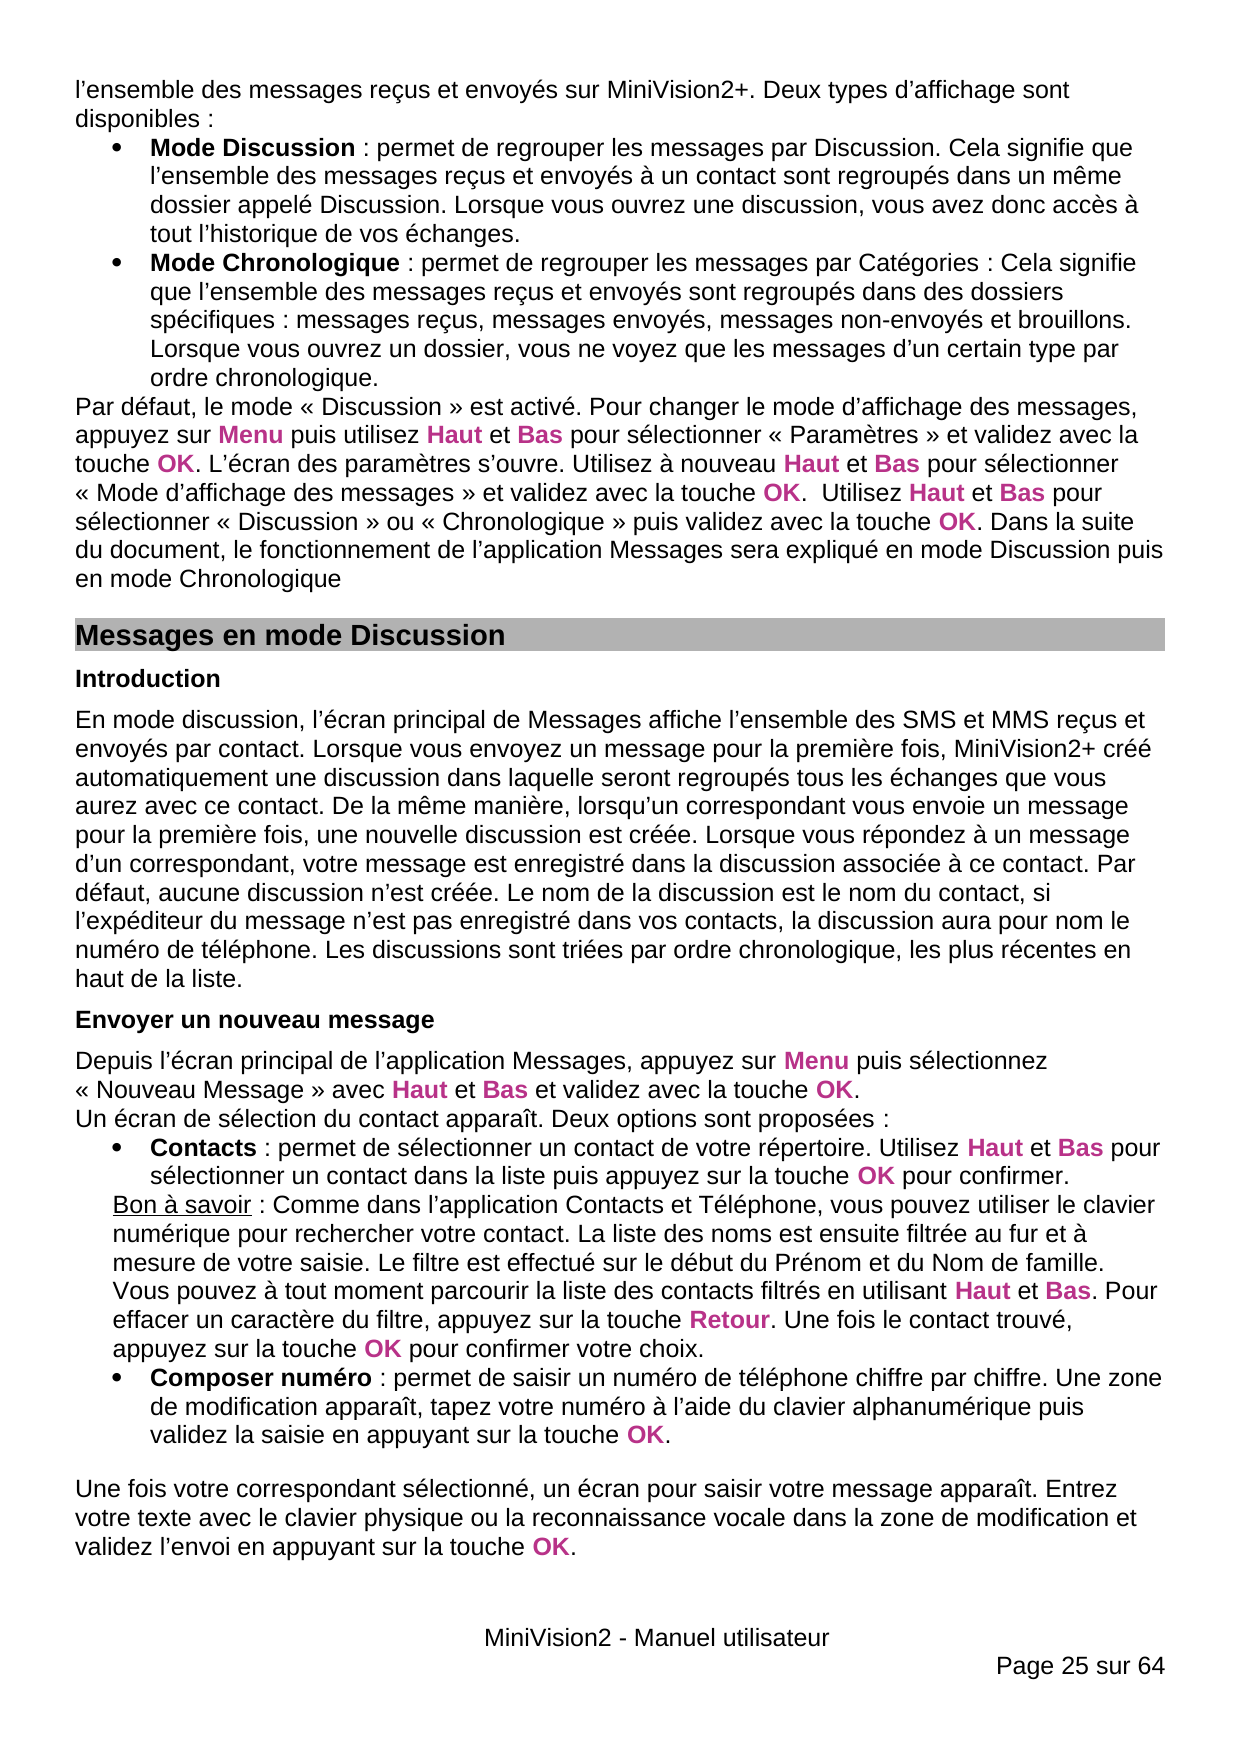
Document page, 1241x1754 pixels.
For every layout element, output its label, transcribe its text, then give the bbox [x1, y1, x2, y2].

list Composer numéro : permet de saisir un numéro de téléphone chiffre par chiffre. Une zone de modification apparaît, tapez votre numéro à l’aide du clavier alphanumérique puis validez la saisie en appuyant sur la touche OK. [112, 1363, 386, 1449]
list Mode Chronologique : permet de regrouper les messages par Catégories : Cela signifie que l’ensemble des messages reçus et envoyés sont regroupés dans des dossiers spécifiques : messages reçus, messages envoyés, messages non-envoyés et brouillons. Lorsque vous ouvrez un dossier, vous ne voyez que les messages d’un certain type par ordre chronologique. [112, 248, 1165, 391]
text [75, 75, 1165, 132]
text Par défaut, le mode « Discussion » est activé. Pour changer le mode d’affichage des messages, appuyez sur Menu puis utilisez Haut et Bas pour sélectionner « Paramètres » et validez avec la touche OK. L’écran des paramètres s’ouvre. Utilisez à nouveau Haut et Bas pour sélectionner « Mode d’affichage des messages » et validez avec la touche OK. Utilisez Haut et Bas pour sélectionner « Discussion » ou « Chronologique » puis validez avec la touche OK. Dans la suite du document, le fonctionnement de l’application Messages sera expliqué en mode Discussion puis en mode Chronologique [75, 391, 1165, 593]
subtitle Messages en mode Discussion [75, 618, 1165, 651]
text Une fois votre correspondant sélectionné, un écran pour saisir votre message apparaît. Entrez votre texte avec le clavier physique ou la reconnaissance vocale dans la zone de modification et validez l’envoi en appuyant sur la touche OK. [75, 1474, 1165, 1560]
list Mode Discussion : permet de regrouper les messages par Discussion. Cela signifie que l’ensemble des messages reçus et envoyés à un contact sont regroupés dans un même dossier appelé Discussion. Lorsque vous ouvrez une discussion, vous avez donc accès à tout l’historique de vos échanges. [112, 132, 1165, 248]
list Composer numéro : permet de saisir un numéro de téléphone chiffre par chiffre. Une zone de modification apparaît, tapez votre numéro à l’aide du clavier alphanumérique puis validez la saisie en appuyant sur la touche OK. [627, 1363, 1165, 1449]
text « Nouveau Message » avec Haut et Bas et validez avec la touche OK. [75, 1075, 1165, 1104]
list Contacts : permet de sélectionner un contact de votre répertoire. Utilisez Haut et Bas pour sélectionner un contact dans la liste puis appuyez sur la touche OK pour confirmer. [112, 1132, 1165, 1190]
text Depuis l’écran principal de l’application Messages, appuyez sur Menu puis sélectionnez [75, 1046, 1165, 1075]
text Un écran de sélection du contact apparaît. Deux options sont proposées : [75, 1104, 1165, 1132]
subtitle Envoyer un nouveau message [75, 1005, 1165, 1034]
subtitle Introduction [75, 664, 1165, 692]
text Bon à savoir : Comme dans l’application Contacts et Téléphone, vous pouvez utiliser le clavier numérique pour rechercher votre contact. La liste des noms est ensuite filtrée au fur et à mesure de votre saisie. Le filtre est effectué sur le début du Prénom et du Nom de famille. Vous pouvez à tout moment parcourir la liste des contacts filtrés en utilisant Haut et Bas. Pour effacer un caractère du filtre, appuyez sur la touche Retour. Une fois le contact trouvé, appuyez sur la touche OK pour confirmer votre choix. [112, 1190, 1165, 1363]
text En mode discussion, l’écran principal de Messages affiche l’ensemble des SMS et MMS reçus et envoyés par contact. Lorsque vous envoyez un message pour la première fois, MiniVision2+ créé automatiquement une discussion dans laquelle seront regroupés tous les échanges que vous aurez avec ce contact. De la même manière, lorsqu’un correspondant vous envoie un message pour la première fois, une nouvelle discussion est créée. Lorsque vous répondez à un message d’un correspondant, votre message est enregistré dans la discussion associée à ce contact. Par défaut, aucune discussion n’est créée. Le nom de la discussion est le nom du contact, si l’expéditeur du message n’est pas enregistré dans vos contacts, la discussion aura pour nom le numéro de téléphone. Les discussions sont triées par ordre chronologique, les plus récentes en haut de la liste. [75, 705, 1165, 992]
